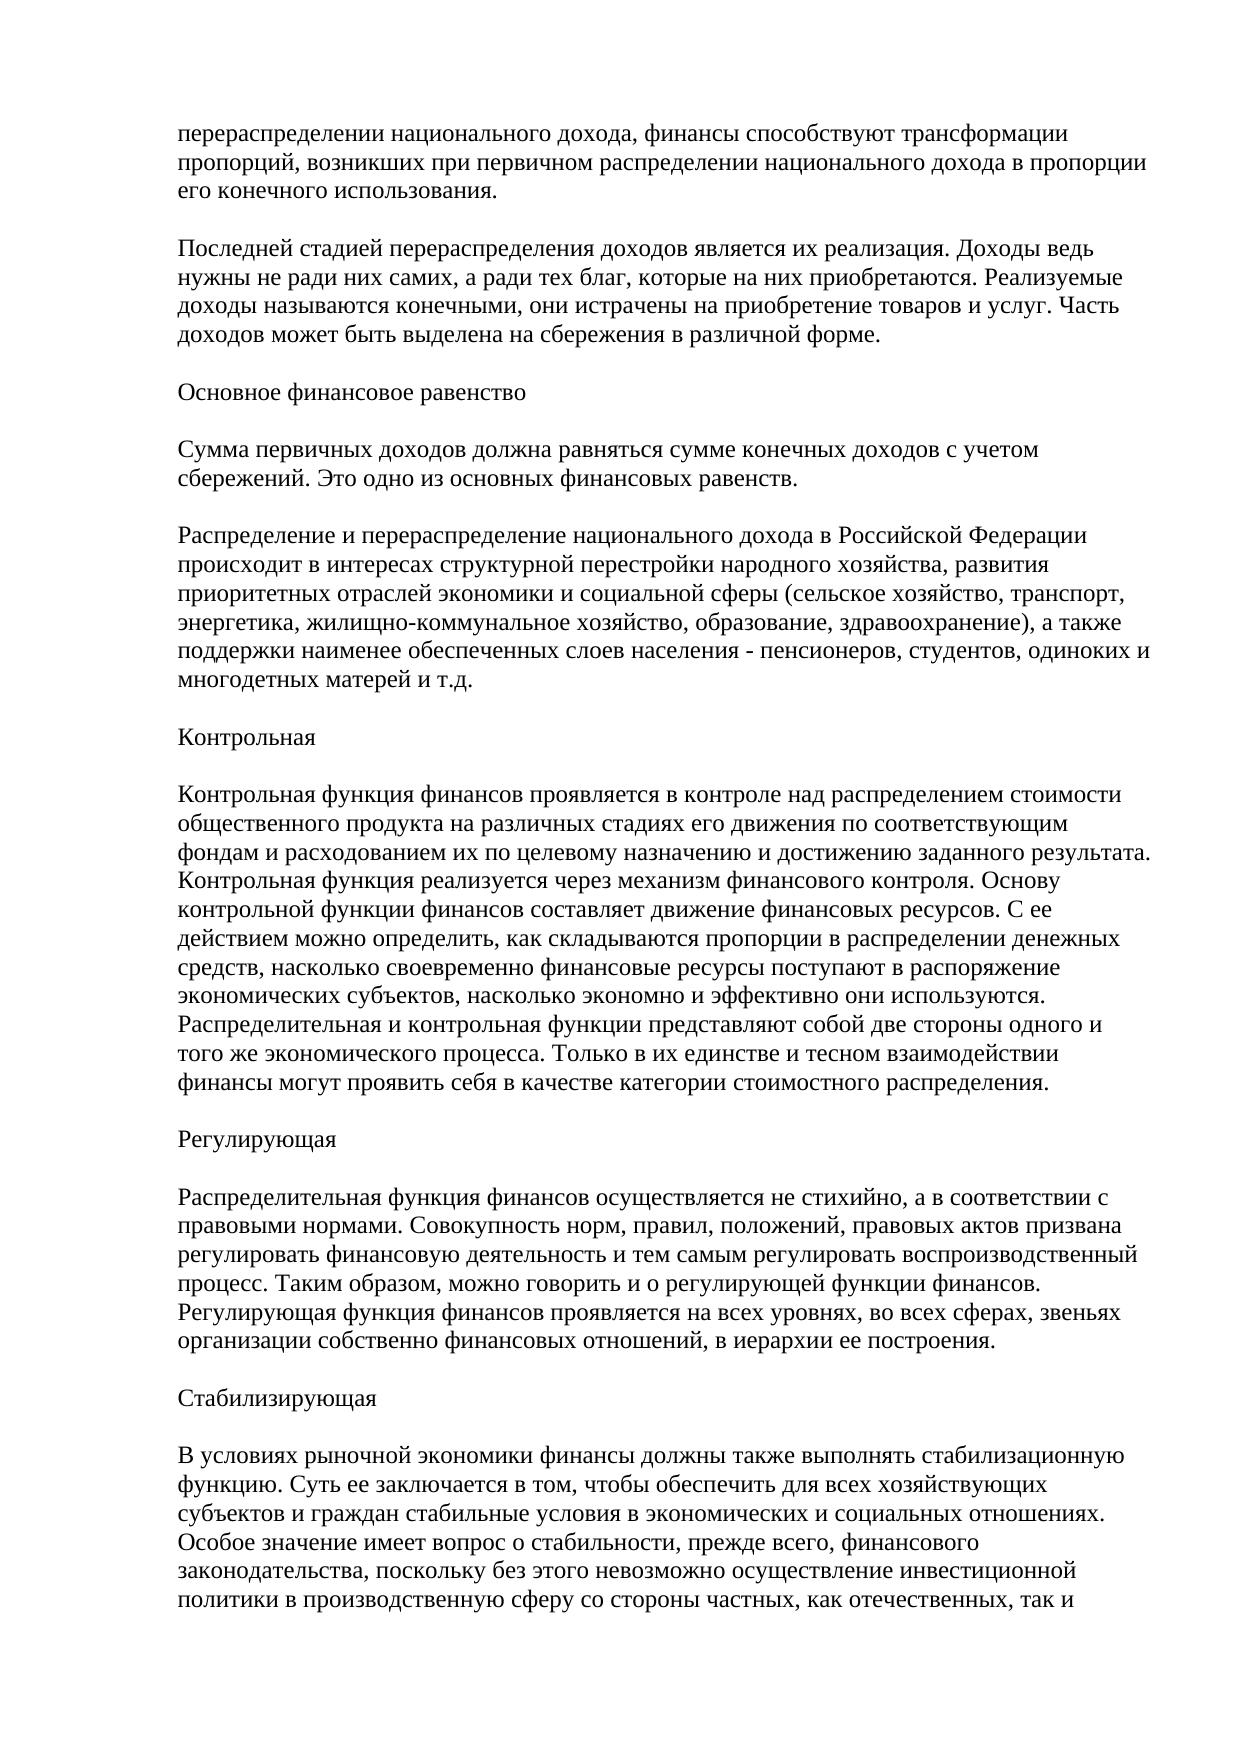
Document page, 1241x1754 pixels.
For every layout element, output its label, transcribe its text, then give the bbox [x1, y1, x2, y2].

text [177, 118, 1152, 204]
text Основное финансовое равенство [177, 377, 1152, 406]
text Контрольная функция финансов проявляется в контроле над распределением стоимости общественного продукта на различных стадиях его движения по соответствующим фондам и расходованием их по целевому назначению и достижению заданного результата. Контрольная функция реализуется через механизм финансового контроля. Основу контрольной функции финансов составляет движение финансовых ресурсов. С ее действием можно определить, как складываются пропорции в распределении денежных средств, насколько своевременно финансовые ресурсы поступают в распоряжение экономических субъектов, насколько экономно и эффективно они используются. Распределительная и контрольная функции представляют собой две стороны одного и того же экономического процесса. Только в их единстве и тесном взаимодействии финансы могут проявить себя в качестве категории стоимостного распределения. [177, 779, 1152, 1096]
text Последней стадией перераспределения доходов является их реализация. Доходы ведь нужны не ради них самих, а ради тех благ, которые на них приобретаются. Реализуемые доходы называются конечными, они истрачены на приобретение товаров и услуг. Часть доходов может быть выделена на сбережения в различной форме. [177, 233, 1152, 348]
text Распределительная функция финансов осуществляется не стихийно, а в соответствии с правовыми нормами. Совокупность норм, правил, положений, правовых актов призвана регулировать финансовую деятельность и тем самым регулировать воспроизводственный процесс. Таким образом, можно говорить и о регулирующей функции финансов. Регулирующая функция финансов проявляется на всех уровнях, во всех сферах, звеньях организации собственно финансовых отношений, в иерархии ее построения. [177, 1182, 1152, 1354]
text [177, 1441, 1152, 1613]
text Стабилизирующая [177, 1383, 1152, 1412]
text Регулирующая [177, 1124, 1152, 1153]
text Сумма первичных доходов должна равняться сумме конечных доходов с учетом сбережений. Это одно из основных финансовых равенств. [177, 434, 1152, 492]
text Распределение и перераспределение национального дохода в Российской Федерации происходит в интересах структурной перестройки народного хозяйства, развития приоритетных отраслей экономики и социальной сферы (сельское хозяйство, транспорт, энергетика, жилищно-коммунальное хозяйство, образование, здравоохранение), а также поддержки наименее обеспеченных слоев населения - пенсионеров, студентов, одиноких и многодетных матерей и т.д. [177, 521, 1152, 693]
text Контрольная [177, 722, 1152, 751]
